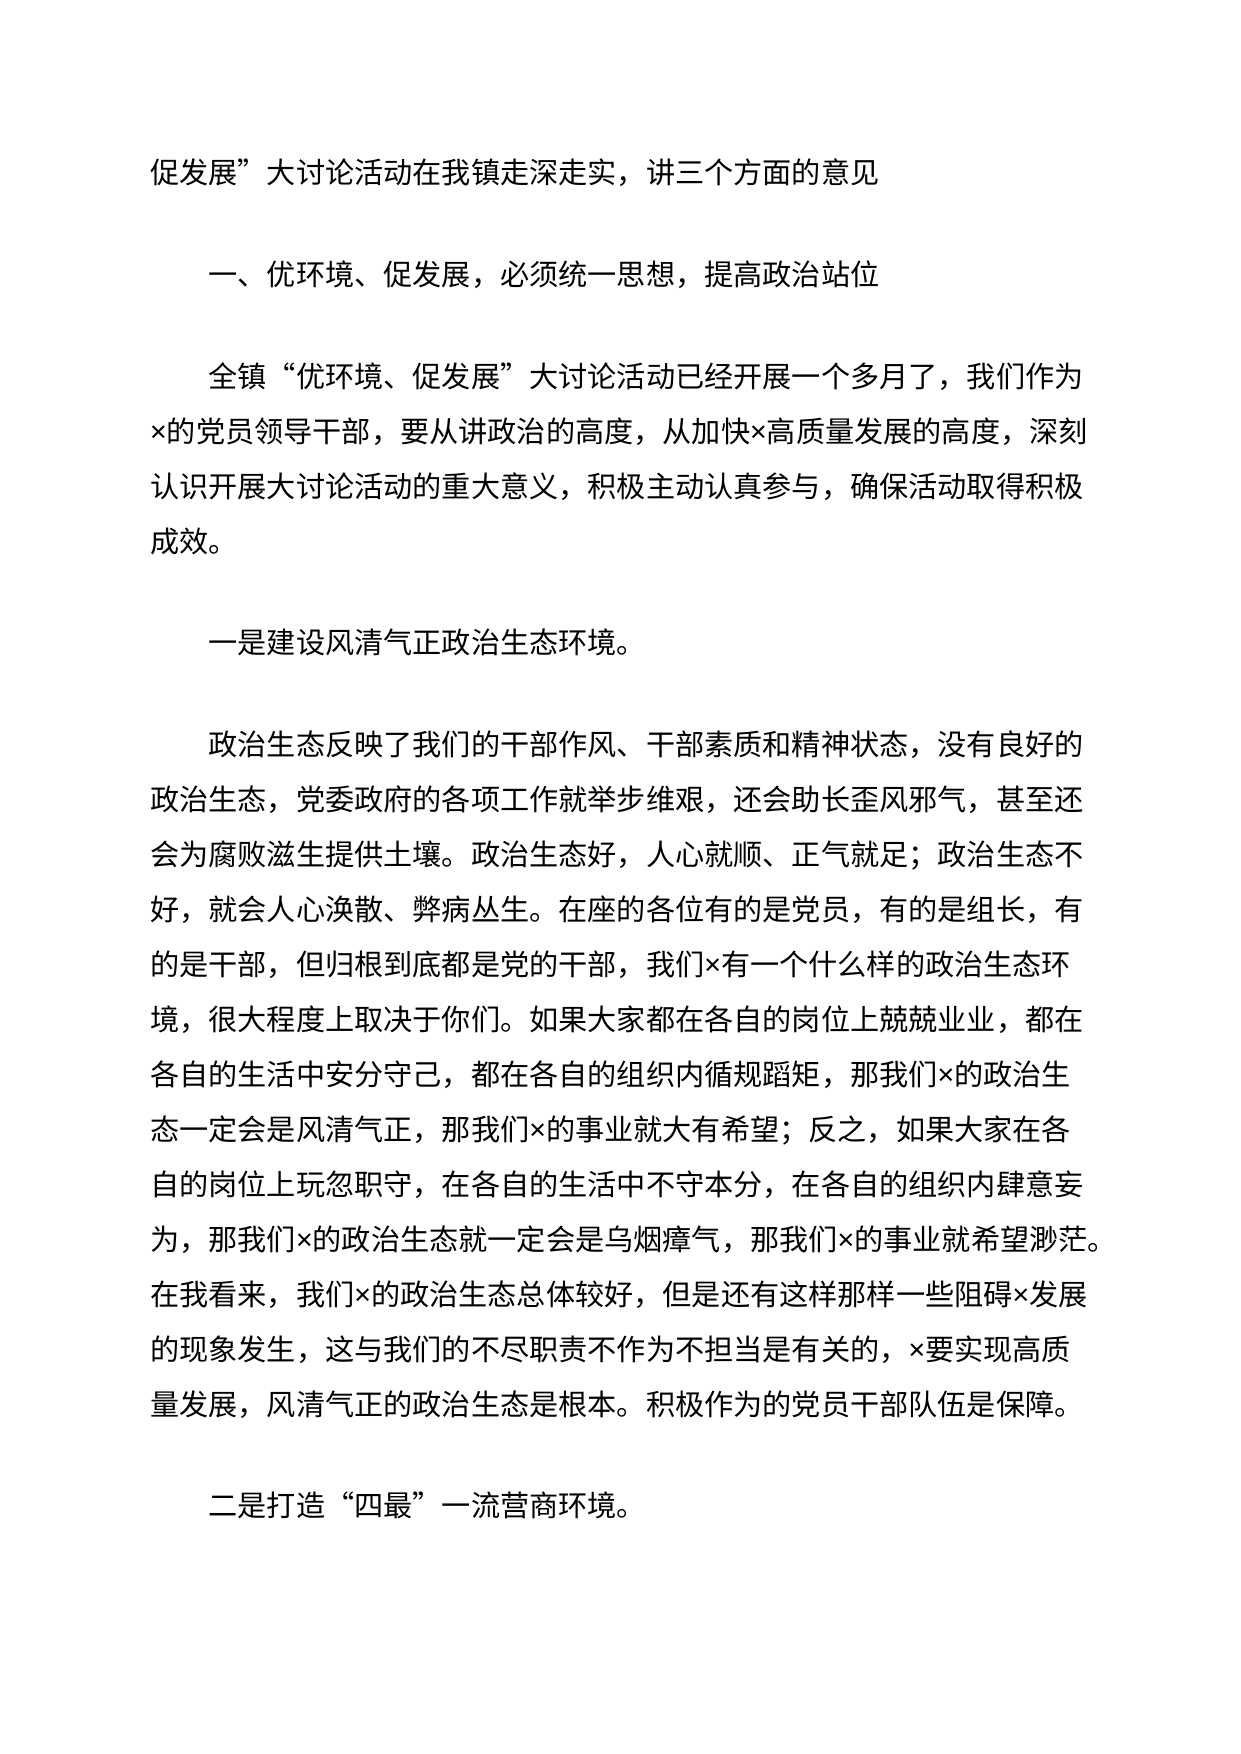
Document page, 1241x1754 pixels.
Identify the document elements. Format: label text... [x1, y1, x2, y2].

text 全镇“优环境、促发展”大讨论活动已经开展一个多月了，我们作为×的党员领导干部，要从讲政治的高度，从加快×高质量发展的高度，深刻认识开展大讨论活动的重大意义，积极主动认真参与，确保活动取得积极成效。 [150, 353, 1090, 561]
text 二是打造“四最”一流营商环境。 [150, 1483, 1090, 1525]
text 政治生态反映了我们的干部作风、干部素质和精神状态，没有良好的政治生态，党委政府的各项工作就举步维艰，还会助长歪风邪气，甚至还会为腐败滋生提供土壤。政治生态好，人心就顺、正气就足；政治生态不好，就会人心涣散、弊病丛生。在座的各位有的是党员，有的是组长，有的是干部，但归根到底都是党的干部，我们×有一个什么样的政治生态环境，很大程度上取决于你们。如果大家都在各自的岗位上兢兢业业，都在各自的生活中安分守己，都在各自的组织内循规蹈矩，那我们×的政治生态一定会是风清气正，那我们×的事业就大有希望；反之，如果大家在各自的岗位上玩忽职守，在各自的生活中不守本分，在各自的组织内肆意妄为，那我们×的政治生态就一定会是乌烟瘴气，那我们×的事业就希望渺茫。在我看来，我们×的政治生态总体较好，但是还有这样那样一些阻碍×发展的现象发生，这与我们的不尽职责不作为不担当是有关的，×要实现高质量发展，风清气正的政治生态是根本。积极作为的党员干部队伍是保障。 [150, 722, 1090, 1423]
text 一、优环境、促发展，必须统一思想，提高政治站位 [150, 252, 1090, 294]
text 一是建设风清气正政治生态环境。 [150, 620, 1090, 662]
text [150, 150, 1090, 192]
